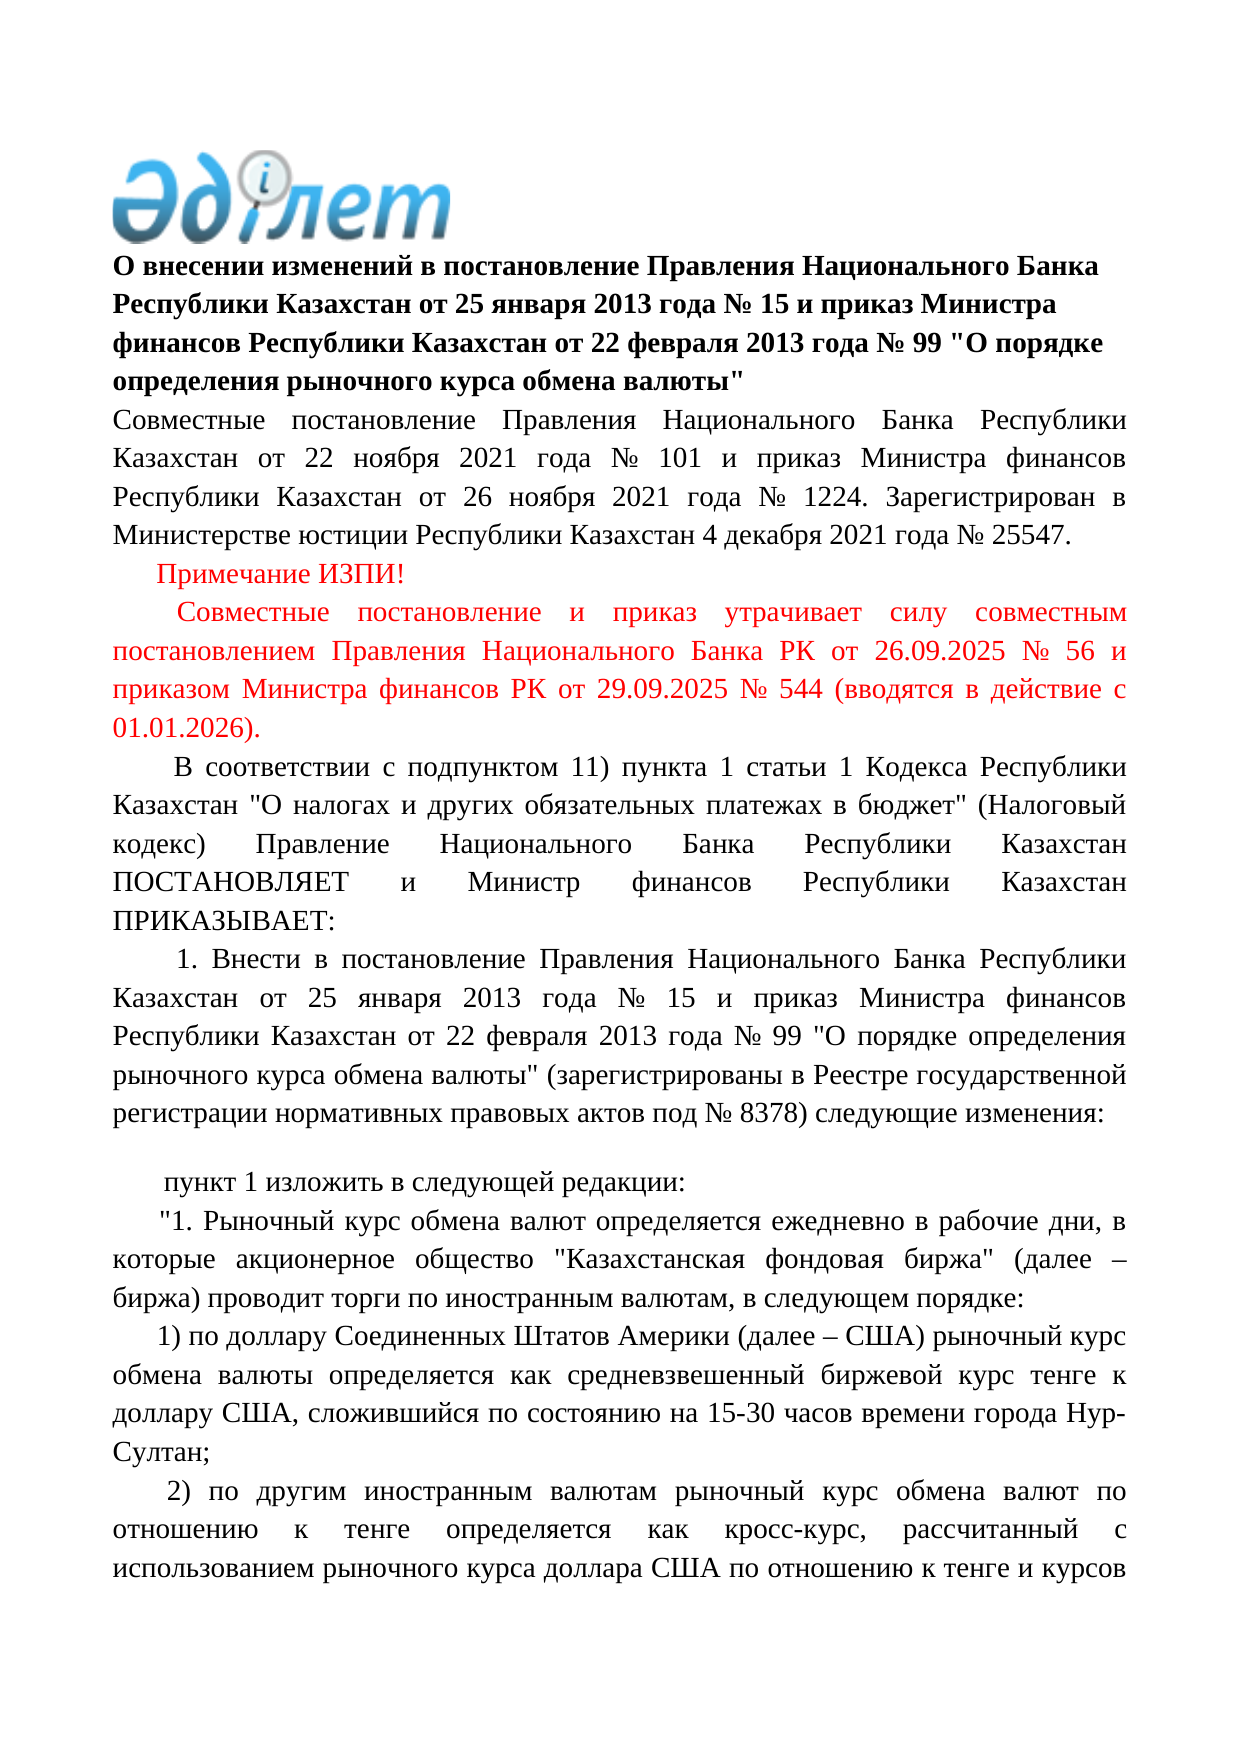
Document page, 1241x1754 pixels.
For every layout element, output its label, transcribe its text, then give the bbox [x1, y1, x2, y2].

text 1. Внести в постановление Правления Национального Банка Республики Казахстан от 25 января 2013 года № 15 и приказ Министра финансов Республики Казахстан от 22 февраля 2013 года № 99 "О порядке определения рыночного курса обмена валюты" (зарегистрированы в Реестре государственной регистрации нормативных правовых актов под № 8378) следующие изменения: [112, 941, 1128, 1129]
text О внесении изменений в постановление Правления Национального Банка Республики Казахстан от 25 января 2013 года № 15 и приказ Министра финансов Республики Казахстан от 22 февраля 2013 года № 99 "О порядке определения рыночного курса обмена валюты" [112, 248, 1128, 397]
text "1. Рыночный курс обмена валют определяется ежедневно в рабочие дни, в которые акционерное общество "Казахстанская фондовая биржа" (далее – биржа) проводит торги по иностранным валютам, в следующем порядке: [112, 1203, 1128, 1313]
text Примечание ИЗПИ! [112, 556, 1128, 589]
text пункт 1 изложить в следующей редакции: [112, 1164, 1128, 1198]
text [112, 1473, 1128, 1583]
text В соответствии с подпунктом 11) пункта 1 статьи 1 Кодекса Республики Казахстан "О налогах и других обязательных платежах в бюджет" (Налоговый кодекс) Правление Национального Банка Республики Казахстан ПОСТАНОВЛЯЕТ и Министр финансов Республики Казахстан ПРИКАЗЫВАЕТ: [112, 749, 1128, 936]
text Совместные постановление и приказ утрачивает силу совместным постановлением Правления Национального Банка РК от 26.09.2025 № 56 и приказом Министра финансов РК от 29.09.2025 № 544 (вводятся в действие с 01.01.2026). [112, 594, 1128, 744]
text Совместные постановление Правления Национального Банка Республики Казахстан от 22 ноября 2021 года № 101 и приказ Министра финансов Республики Казахстан от 26 ноября 2021 года № 1224. Зарегистрирован в Министерстве юстиции Республики Казахстан 4 декабря 2021 года № 25547. [112, 402, 1128, 551]
text 1) по доллару Соединенных Штатов Америки (далее – США) рыночный курс обмена валюты определяется как средневзвешенный биржевой курс тенге к доллару США, сложившийся по состоянию на 15-30 часов времени города Нур-Султан; [112, 1318, 1128, 1468]
picture [112, 150, 451, 244]
